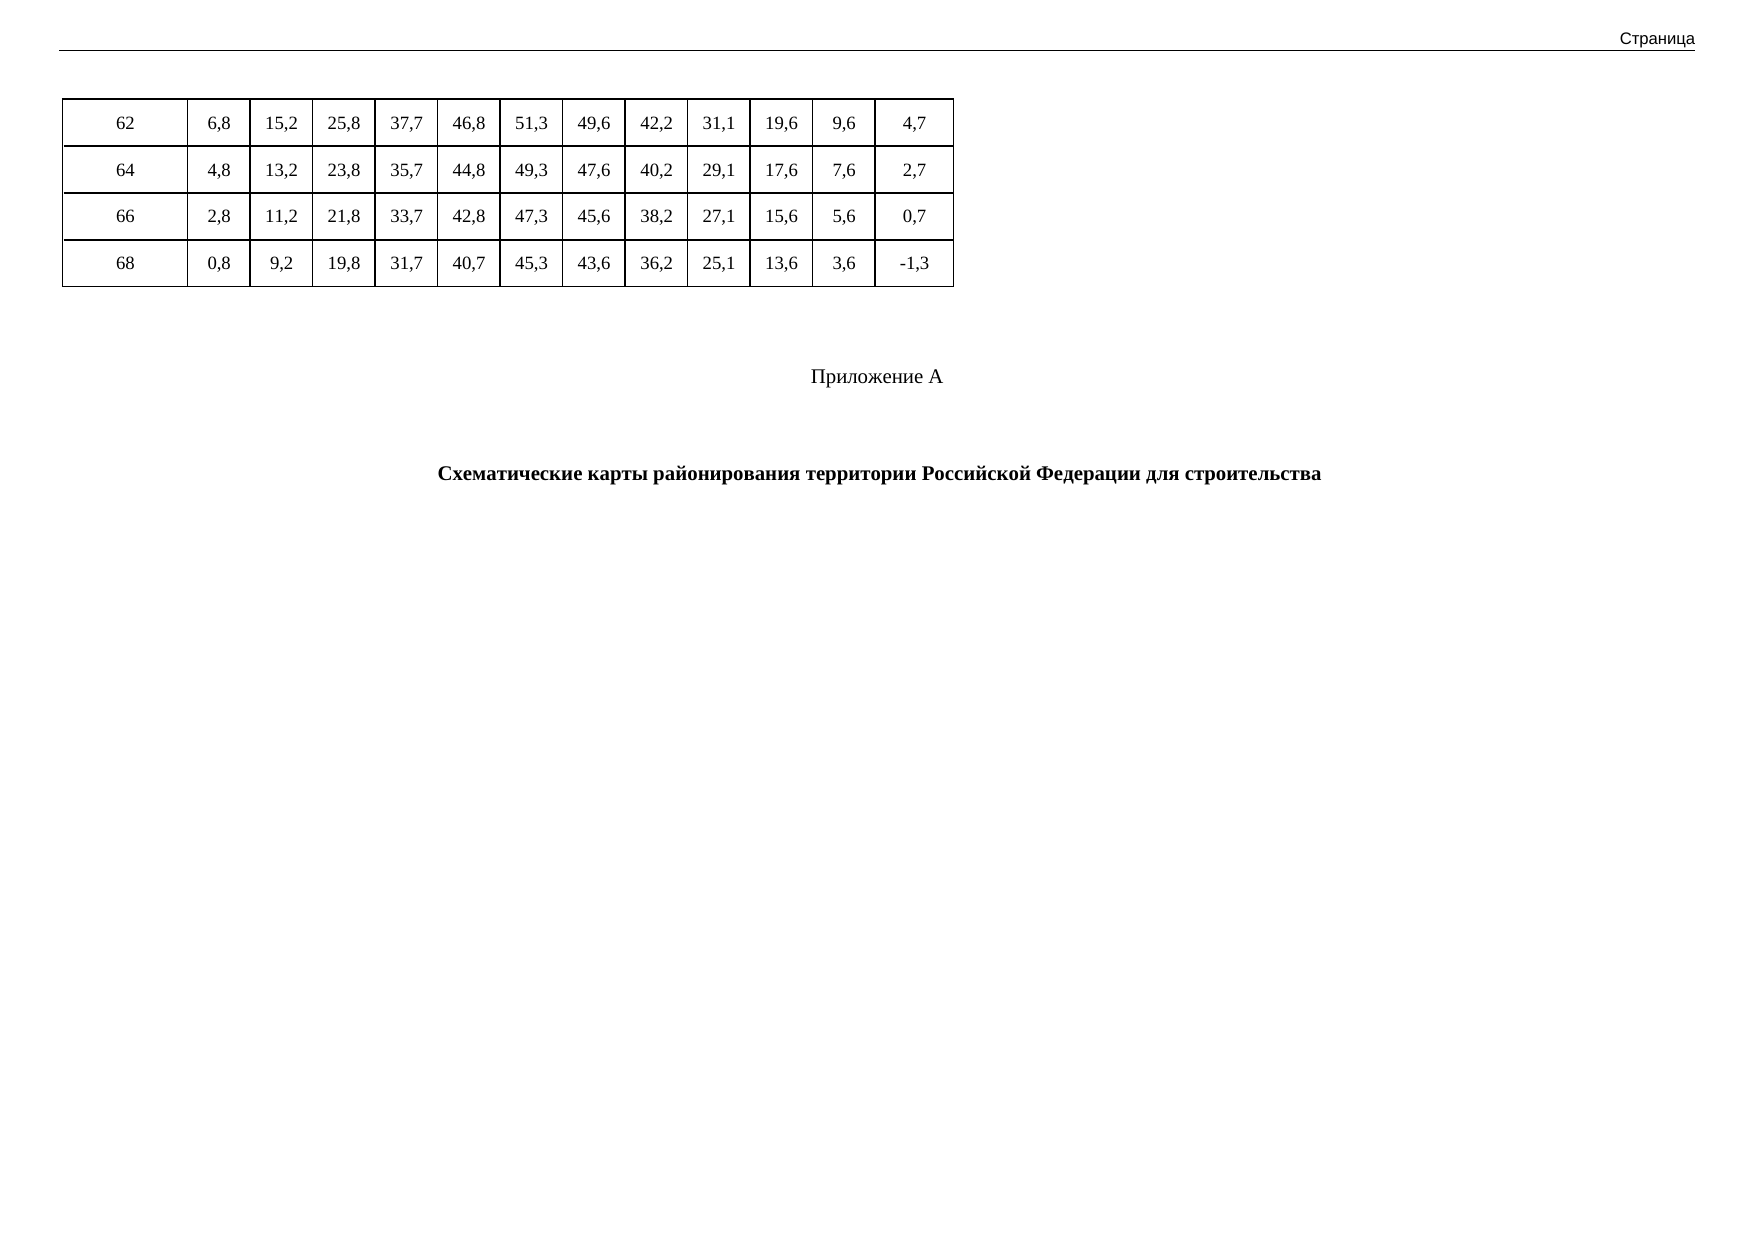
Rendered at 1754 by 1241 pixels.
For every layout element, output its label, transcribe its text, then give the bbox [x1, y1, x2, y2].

text Приложение А [59, 364, 1695, 388]
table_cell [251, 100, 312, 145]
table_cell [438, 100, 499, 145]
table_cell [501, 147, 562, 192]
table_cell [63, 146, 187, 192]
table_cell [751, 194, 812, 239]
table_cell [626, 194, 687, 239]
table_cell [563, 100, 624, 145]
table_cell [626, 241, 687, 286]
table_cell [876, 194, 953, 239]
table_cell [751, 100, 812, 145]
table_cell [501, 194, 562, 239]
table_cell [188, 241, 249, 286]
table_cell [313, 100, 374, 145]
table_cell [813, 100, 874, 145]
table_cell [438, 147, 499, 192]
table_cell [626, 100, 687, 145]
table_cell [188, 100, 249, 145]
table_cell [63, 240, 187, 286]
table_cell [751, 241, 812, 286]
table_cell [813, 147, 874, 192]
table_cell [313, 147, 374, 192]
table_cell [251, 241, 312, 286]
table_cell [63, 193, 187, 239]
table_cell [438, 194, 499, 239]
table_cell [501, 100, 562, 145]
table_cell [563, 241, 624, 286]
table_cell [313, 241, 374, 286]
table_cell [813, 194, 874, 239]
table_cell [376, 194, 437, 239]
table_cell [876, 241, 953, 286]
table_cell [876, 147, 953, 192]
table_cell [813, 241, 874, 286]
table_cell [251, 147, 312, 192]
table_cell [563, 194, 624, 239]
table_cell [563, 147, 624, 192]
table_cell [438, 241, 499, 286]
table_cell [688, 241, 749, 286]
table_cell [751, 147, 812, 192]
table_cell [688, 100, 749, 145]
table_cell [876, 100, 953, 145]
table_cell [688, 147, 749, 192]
text Схематические карты районирования территории Российской Федерации для строительства [59, 460, 1695, 484]
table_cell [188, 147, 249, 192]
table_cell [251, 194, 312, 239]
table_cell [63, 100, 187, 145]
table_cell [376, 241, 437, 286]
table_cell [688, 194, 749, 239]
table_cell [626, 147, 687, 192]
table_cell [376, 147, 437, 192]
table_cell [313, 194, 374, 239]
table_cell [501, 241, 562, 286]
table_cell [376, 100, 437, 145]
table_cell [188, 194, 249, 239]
